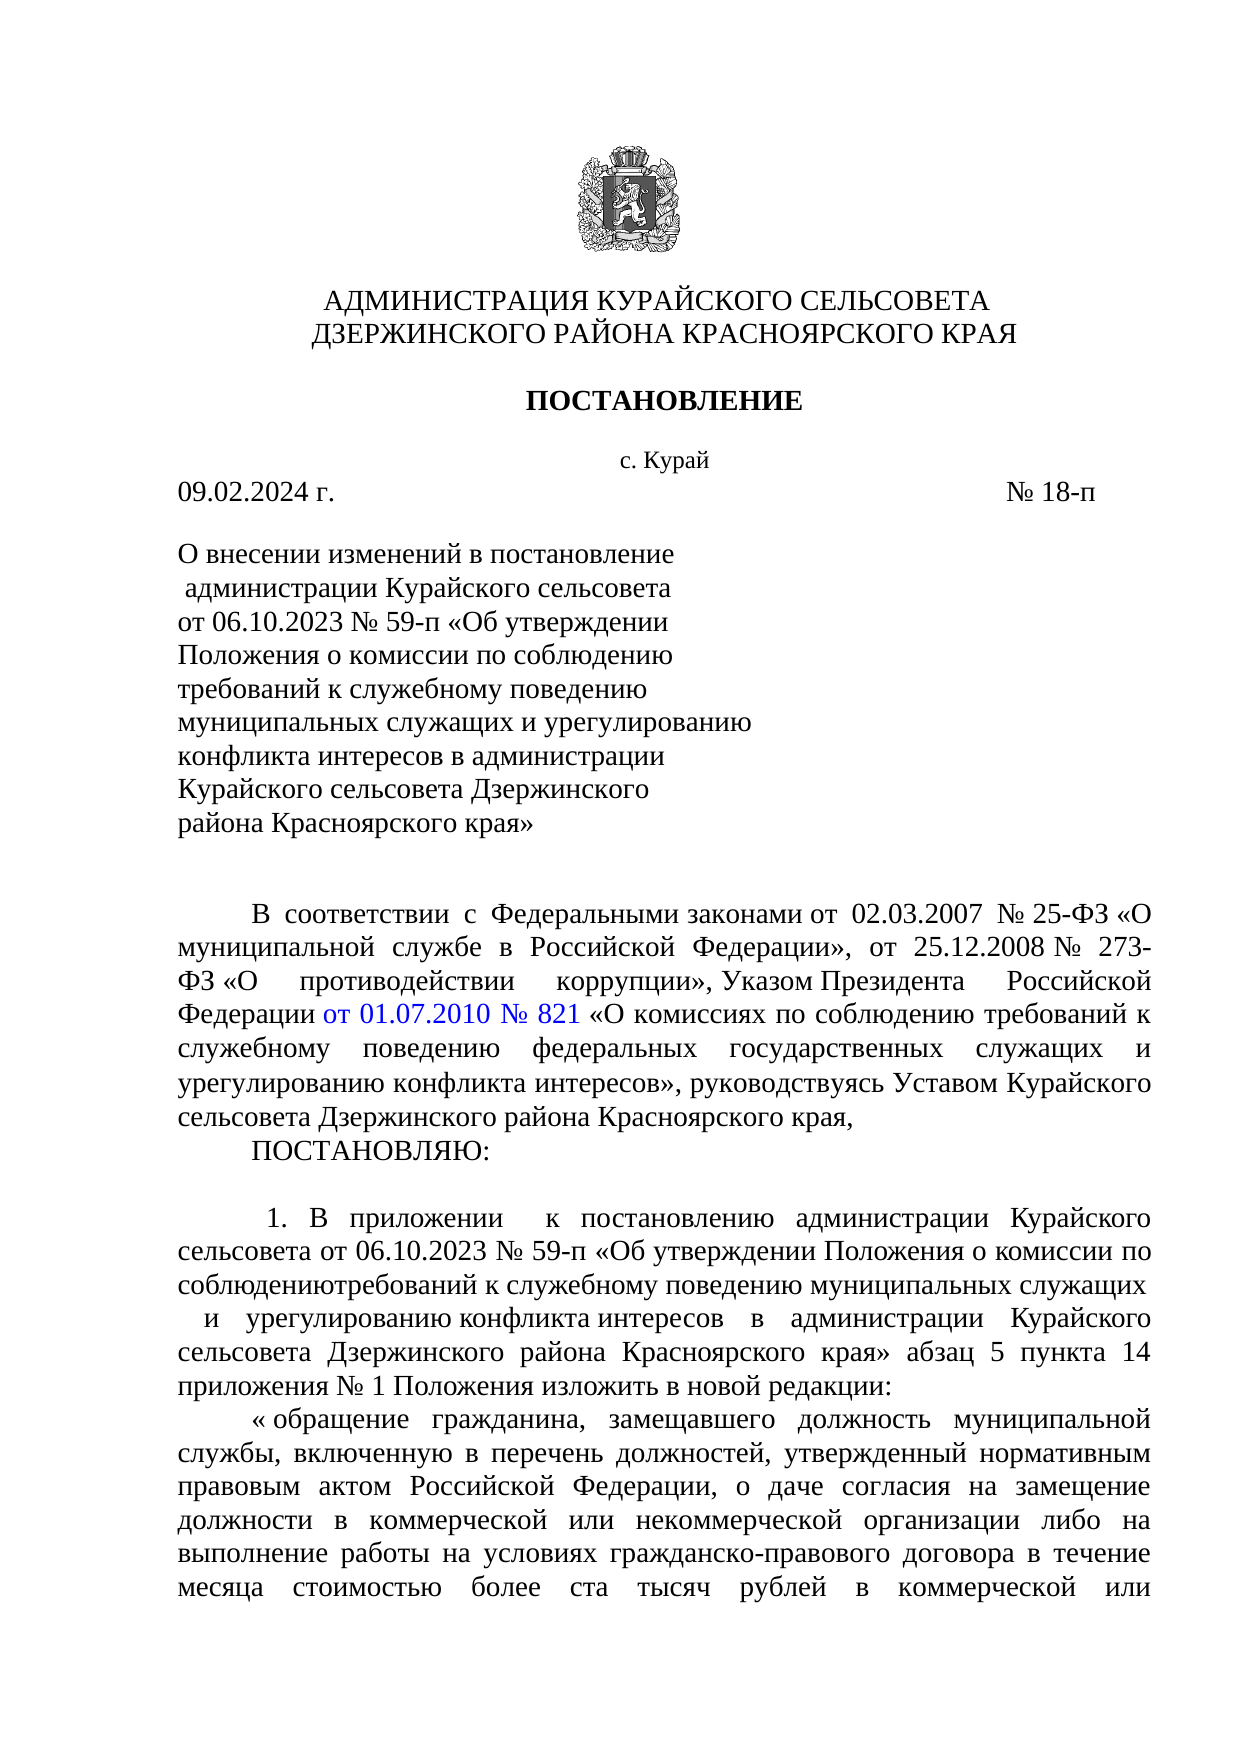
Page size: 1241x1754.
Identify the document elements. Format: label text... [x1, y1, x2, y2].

text Курайского сельсовета Дзержинского [177, 771, 1152, 805]
text АДМИНИСТРАЦИЯ КУРАЙСКОГО СЕЛЬСОВЕТА [177, 283, 1152, 316]
text с. Курай [177, 446, 1152, 474]
text конфликта интересов в администрации [177, 738, 1152, 771]
text муниципальных служащих и урегулированию [177, 704, 1152, 738]
text ДЗЕРЖИНСКОГО РАЙОНА КРАСНОЯРСКОГО КРАЯ [177, 316, 1152, 350]
text 09.02.2024 г. № 18-п [177, 474, 1152, 508]
text района Красноярского края» [177, 805, 1152, 838]
text 1. В приложении к постановлению администрации Курайского сельсовета от 06.10.2023 № 59-п «Об утверждении Положения о комиссии по соблюдениютребований к служебному поведению муниципальных служащих [177, 1200, 1152, 1301]
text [177, 1401, 1152, 1602]
text ПОСТАНОВЛЯЮ: [177, 1133, 1152, 1166]
text и урегулированию конфликта интересов в администрации Курайского сельсовета Дзержинского района Красноярского края» абзац 5 пункта 14 приложения № 1 Положения изложить в новой редакции: [177, 1301, 1152, 1401]
text от 06.10.2023 № 59-п «Об утверждении [177, 604, 1152, 637]
text администрации Курайского сельсовета [177, 570, 1152, 604]
picture [577, 146, 681, 254]
text Положения о комиссии по соблюдению [177, 637, 1152, 671]
text О внесении изменений в постановление [177, 537, 1152, 570]
text ПОСТАНОВЛЕНИЕ [177, 383, 1152, 417]
text В соответствии с Федеральными законами от 02.03.2007 № 25-ФЗ «О муниципальной службе в Российской Федерации», от 25.12.2008 № 273-ФЗ «О противодействии коррупции», Указом Президента Российской Федерации от 01.07.2010 № 821 «О комиссиях по соблюдению требований к служебному поведению федеральных государственных служащих и урегулированию конфликта интересов», руководствуясь Уставом Курайского сельсовета Дзержинского района Красноярского края, [177, 896, 1152, 1133]
text требований к служебному поведению [177, 671, 1152, 704]
